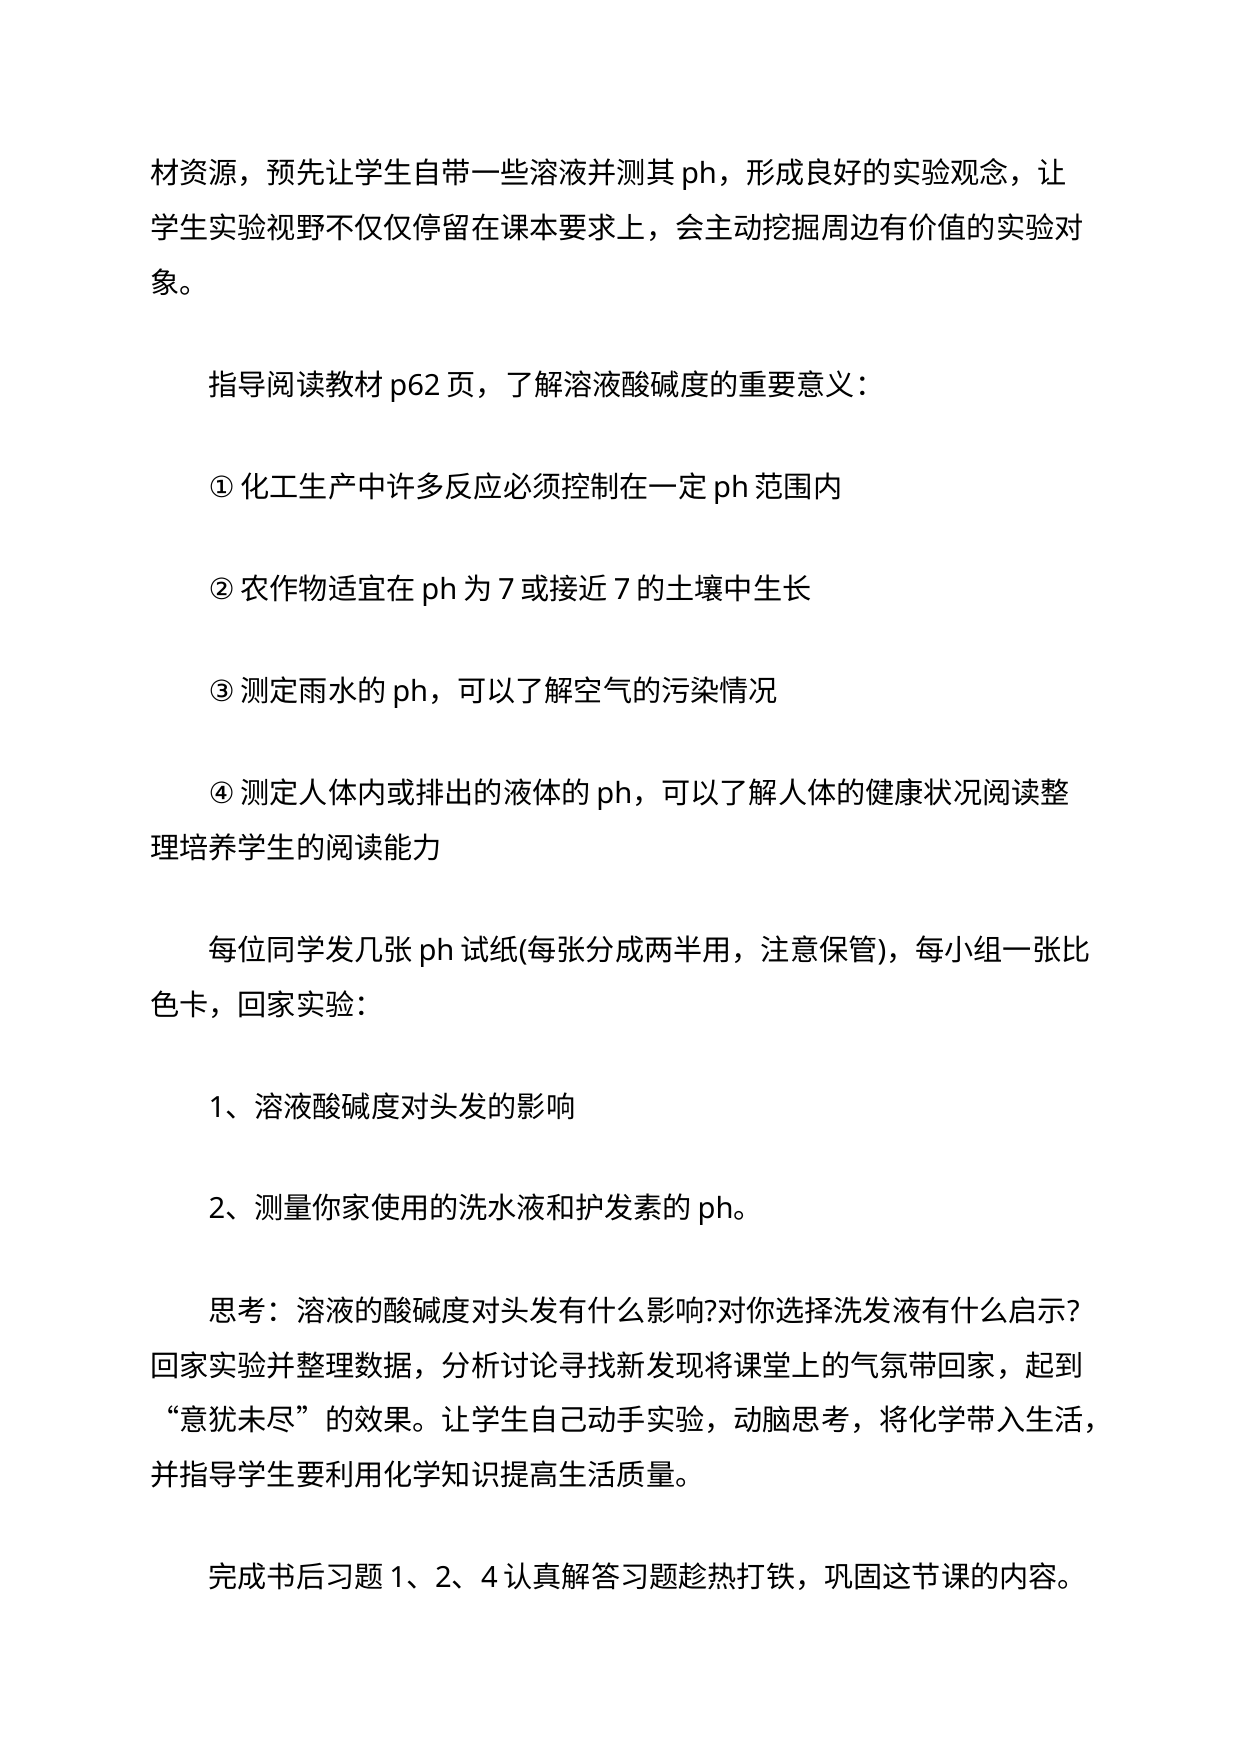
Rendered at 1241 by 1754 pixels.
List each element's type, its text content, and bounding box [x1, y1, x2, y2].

text ②农作物适宜在ph为7或接近7的土壤中生长 [150, 566, 1090, 608]
text 指导阅读教材p62页，了解溶液酸碱度的重要意义： [150, 362, 1090, 404]
text 思考：溶液的酸碱度对头发有什么影响?对你选择洗发液有什么启示?回家实验并整理数据，分析讨论寻找新发现将课堂上的气氛带回家，起到“意犹未尽”的效果。让学生自己动手实验，动脑思考，将化学带入生活，并指导学生要利用化学知识提高生活质量。 [150, 1287, 1090, 1494]
text ①化工生产中许多反应必须控制在一定ph范围内 [150, 464, 1090, 506]
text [150, 150, 1090, 302]
text ③测定雨水的ph，可以了解空气的污染情况 [150, 668, 1090, 710]
text 每位同学发几张ph试纸(每张分成两半用，注意保管)，每小组一张比色卡，回家实验： [150, 926, 1090, 1024]
text ④测定人体内或排出的液体的ph，可以了解人体的健康状况阅读整理培养学生的阅读能力 [150, 769, 1090, 867]
text 完成书后习题1、2、4认真解答习题趁热打铁，巩固这节课的内容。 [150, 1554, 1090, 1596]
text 2、测量你家使用的洗水液和护发素的ph。 [150, 1185, 1090, 1227]
text 1、溶液酸碱度对头发的影响 [150, 1083, 1090, 1126]
